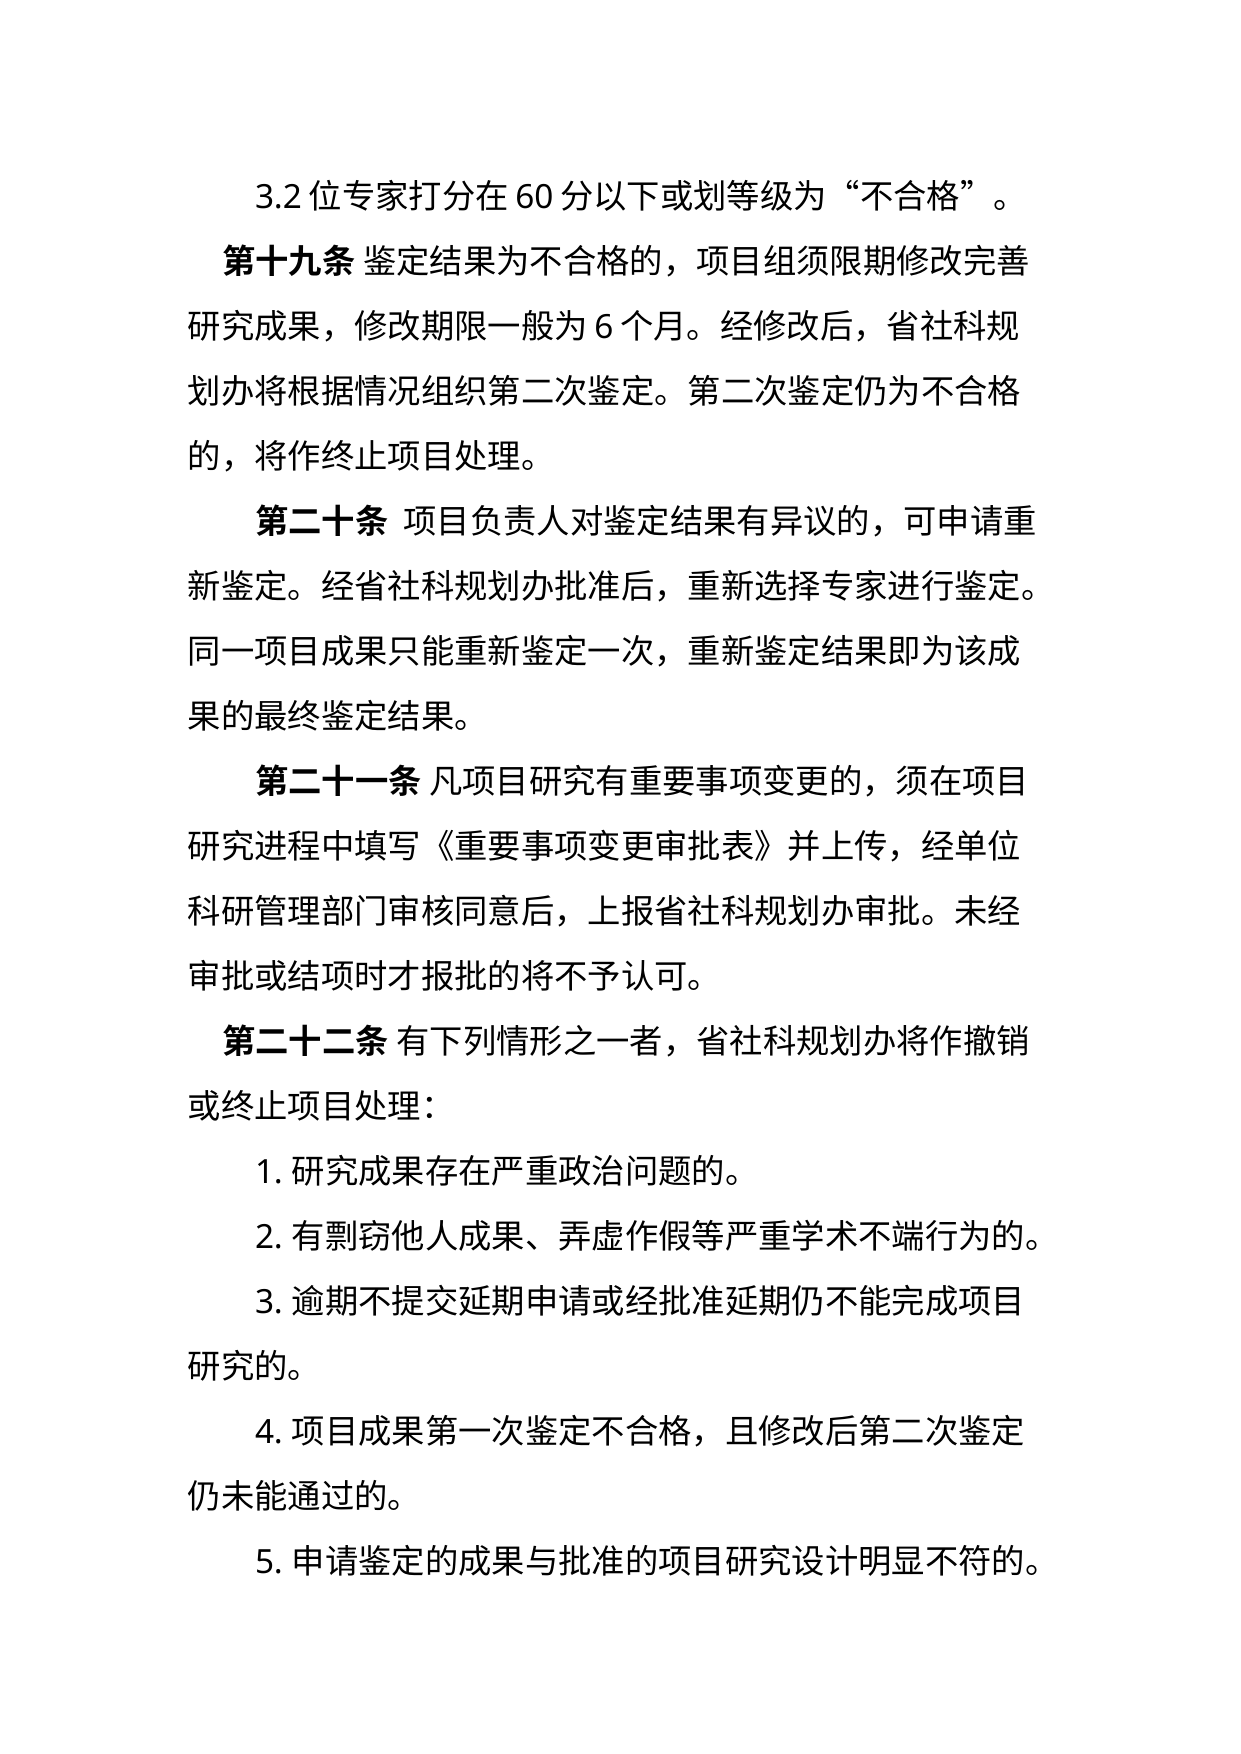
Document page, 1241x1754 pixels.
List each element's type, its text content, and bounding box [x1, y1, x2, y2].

text 3. 逾期不提交延期申请或经批准延期仍不能完成项目研究的。 [187, 1267, 1053, 1397]
text 第二十一条 凡项目研究有重要事项变更的，须在项目研究进程中填写《重要事项变更审批表》并上传，经单位科研管理部门审核同意后，上报省社科规划办审批。未经审批或结项时才报批的将不予认可。 第二十二条 有下列情形之一者，省社科规划办将作撤销或终止项目处理： [187, 747, 1053, 1137]
text 2. 有剽窃他人成果、弄虚作假等严重学术不端行为的。 [187, 1202, 1053, 1267]
text 1. 研究成果存在严重政治问题的。 [187, 1137, 1053, 1202]
text 4. 项目成果第一次鉴定不合格，且修改后第二次鉴定仍未能通过的。 [187, 1397, 1053, 1527]
text 5. 申请鉴定的成果与批准的项目研究设计明显不符的。 [187, 1527, 1053, 1592]
text 第二十条 项目负责人对鉴定结果有异议的，可申请重新鉴定。经省社科规划办批准后，重新选择专家进行鉴定。同一项目成果只能重新鉴定一次，重新鉴定结果即为该成果的最终鉴定结果。 [187, 487, 1053, 747]
text 3.2位专家打分在60分以下或划等级为“不合格”。 第十九条 鉴定结果为不合格的，项目组须限期修改完善研究成果，修改期限一般为6个月。经修改后，省社科规划办将根据情况组织第二次鉴定。第二次鉴定仍为不合格的，将作终止项目处理。 [187, 162, 1053, 487]
